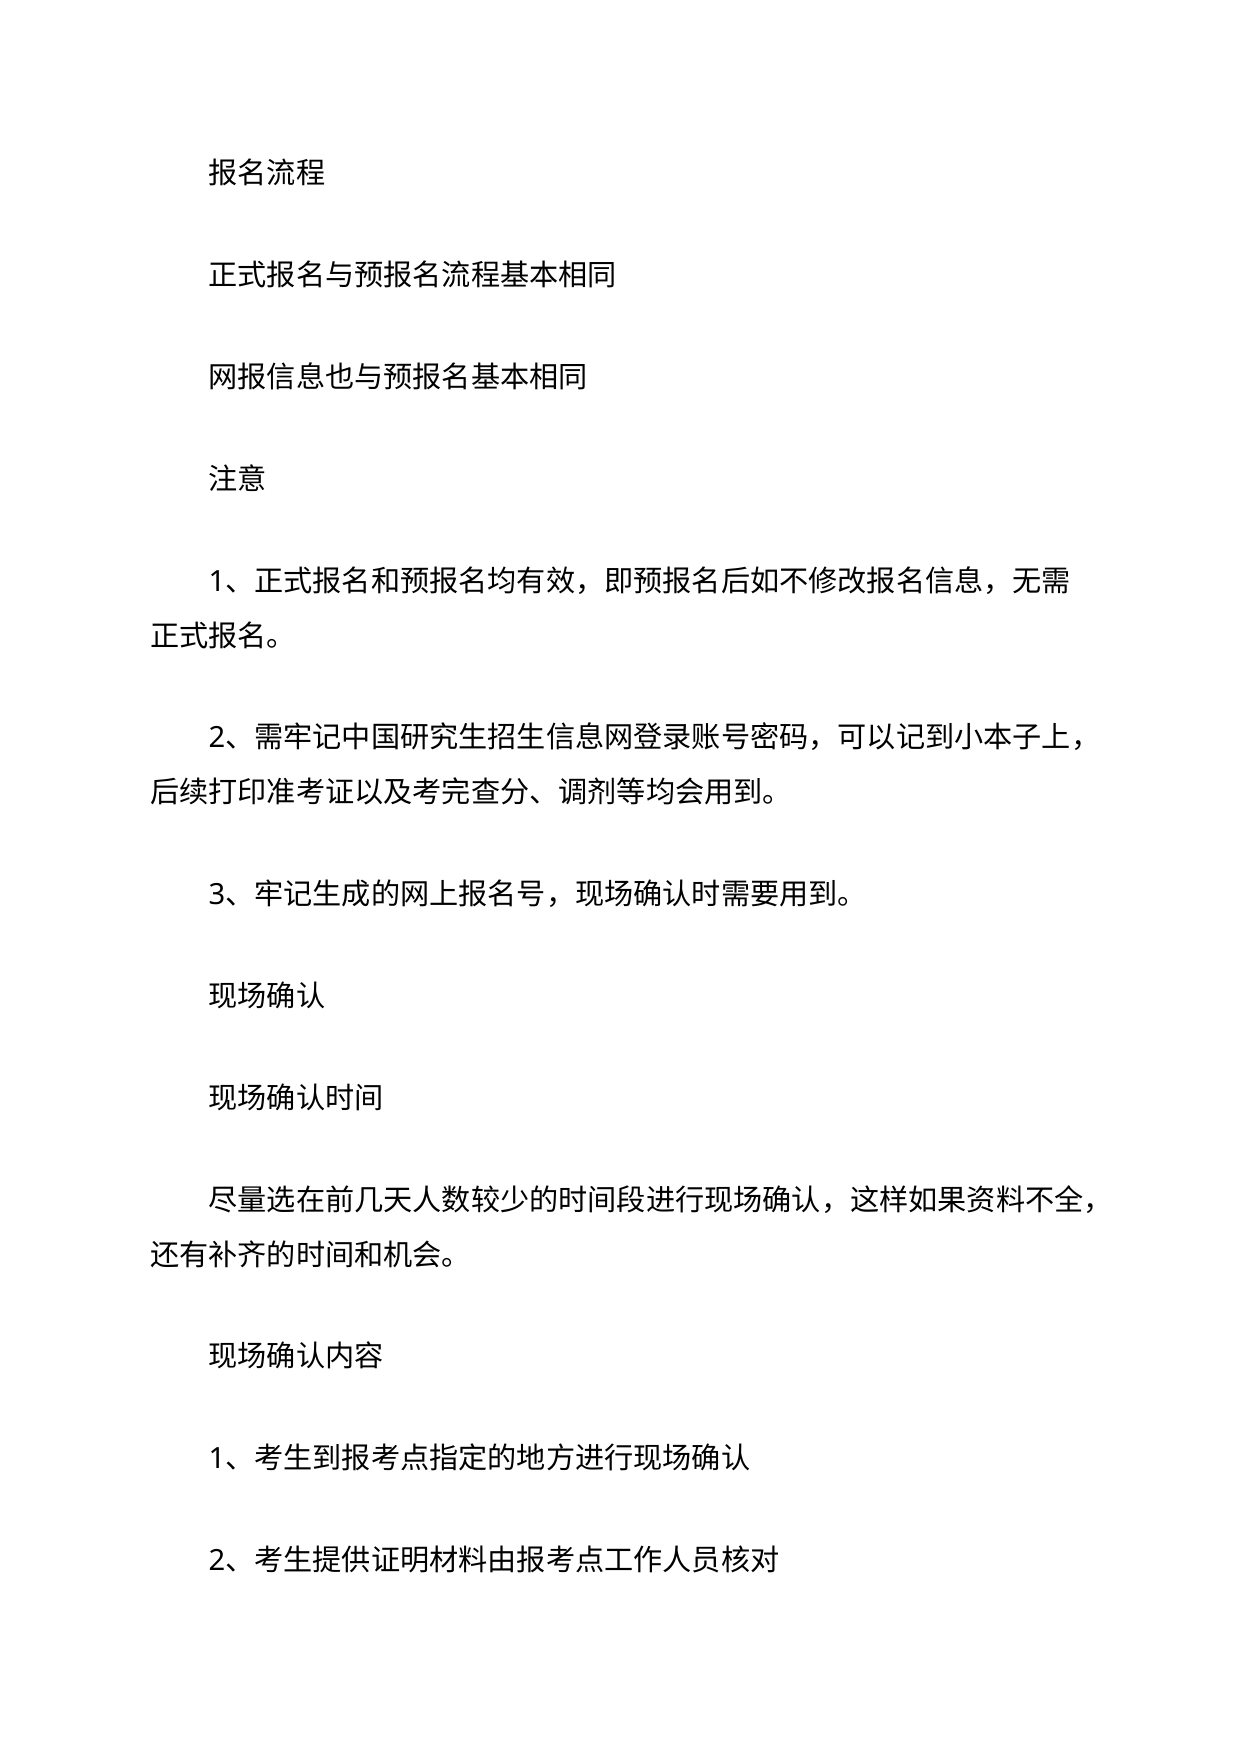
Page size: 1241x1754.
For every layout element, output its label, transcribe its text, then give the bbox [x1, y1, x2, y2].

text 现场确认时间 [150, 1074, 1090, 1117]
text 现场确认 [150, 973, 1090, 1015]
text 1、正式报名和预报名均有效，即预报名后如不修改报名信息，无需正式报名。 [150, 557, 1090, 654]
text 尽量选在前几天人数较少的时间段进行现场确认，这样如果资料不全，还有补齐的时间和机会。 [150, 1176, 1090, 1273]
text 现场确认内容 [150, 1333, 1090, 1375]
text 注意 [150, 455, 1090, 498]
text 网报信息也与预报名基本相同 [150, 353, 1090, 396]
text 正式报名与预报名流程基本相同 [150, 252, 1090, 294]
text 1、考生到报考点指定的地方进行现场确认 [150, 1434, 1090, 1477]
text 2、需牢记中国研究生招生信息网登录账号密码，可以记到小本子上，后续打印准考证以及考完查分、调剂等均会用到。 [150, 714, 1090, 811]
text 报名流程 [150, 150, 1090, 192]
text 2、考生提供证明材料由报考点工作人员核对 [150, 1537, 1090, 1579]
text 3、牢记生成的网上报名号，现场确认时需要用到。 [150, 871, 1090, 913]
